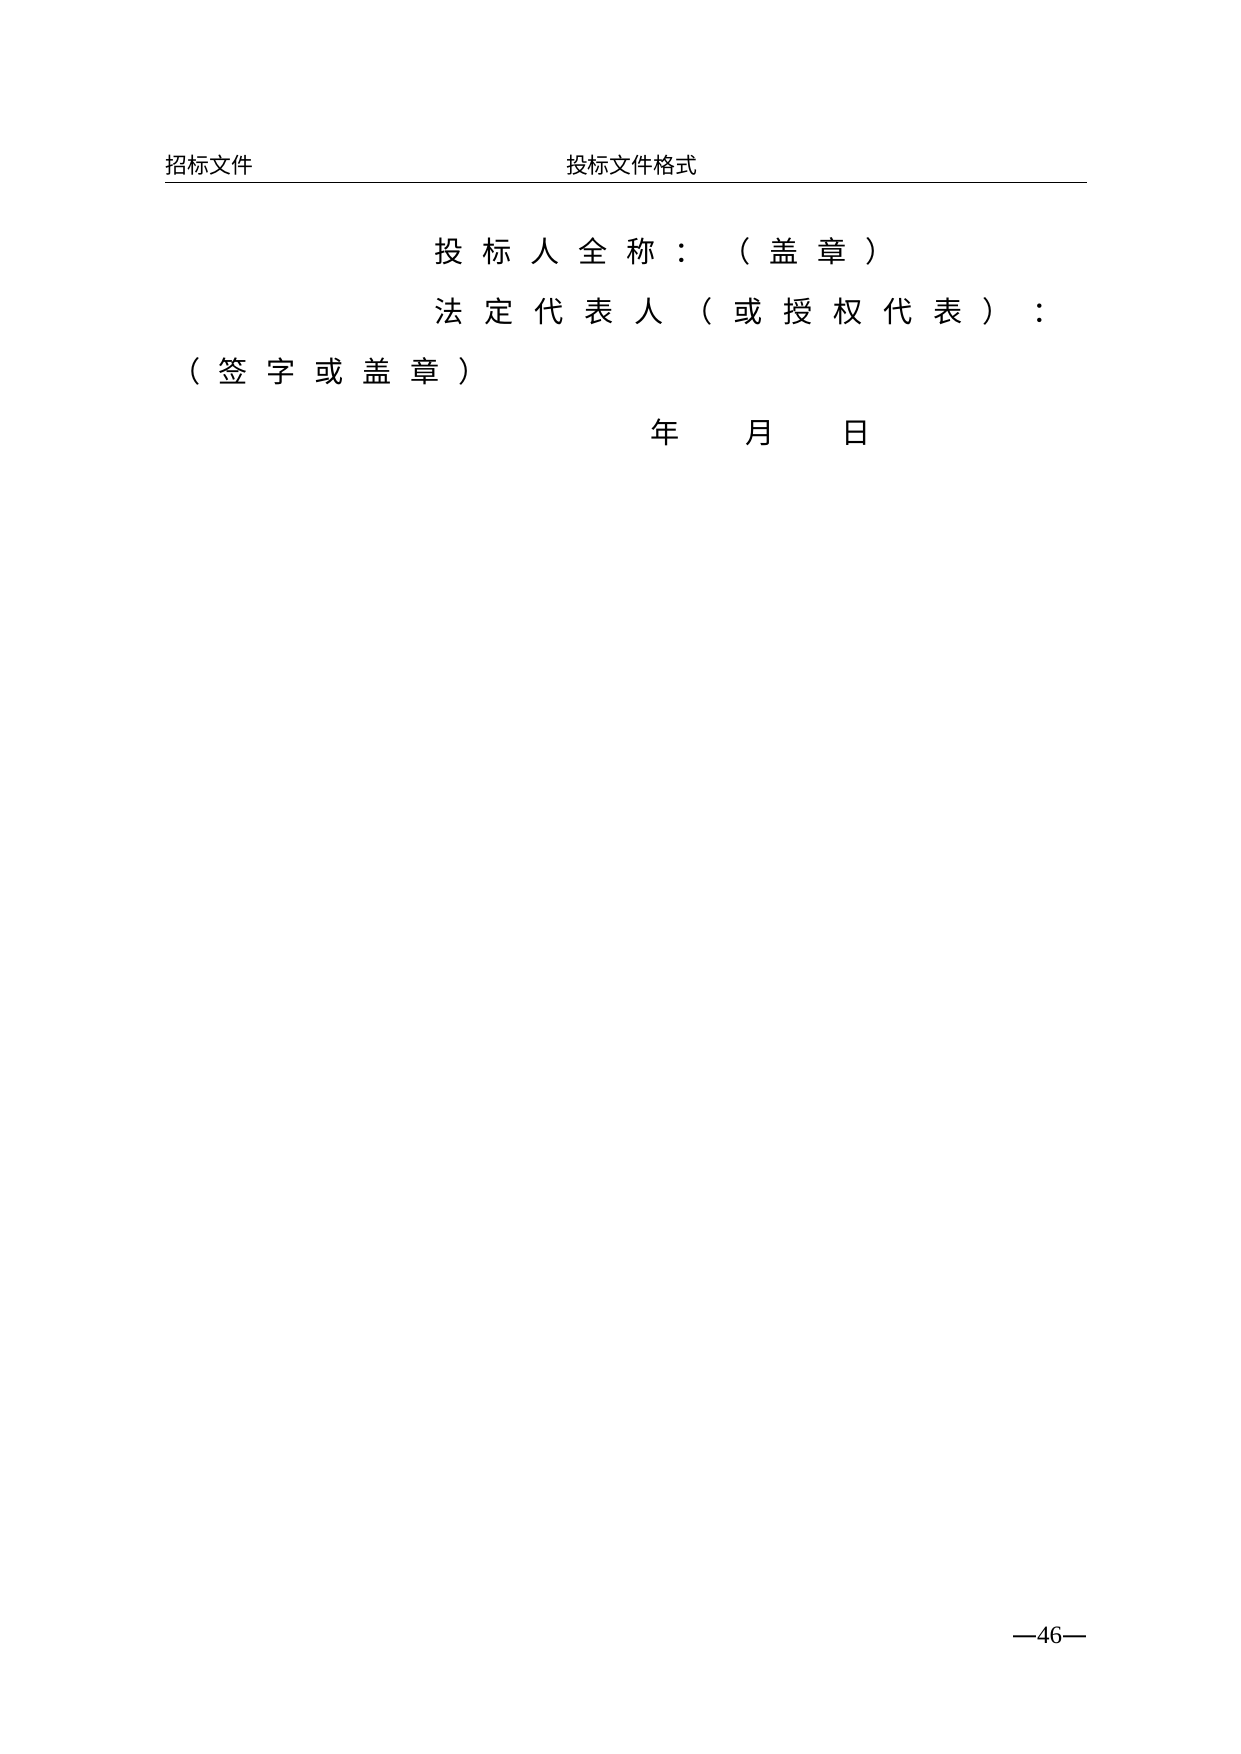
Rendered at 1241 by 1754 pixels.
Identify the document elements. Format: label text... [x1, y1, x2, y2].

text 法定代表人（或授权代表）：（签字或盖章） [171, 280, 1081, 400]
text 投标人全称：（盖章） [171, 219, 1081, 280]
text 年 月 日 [171, 400, 1081, 461]
